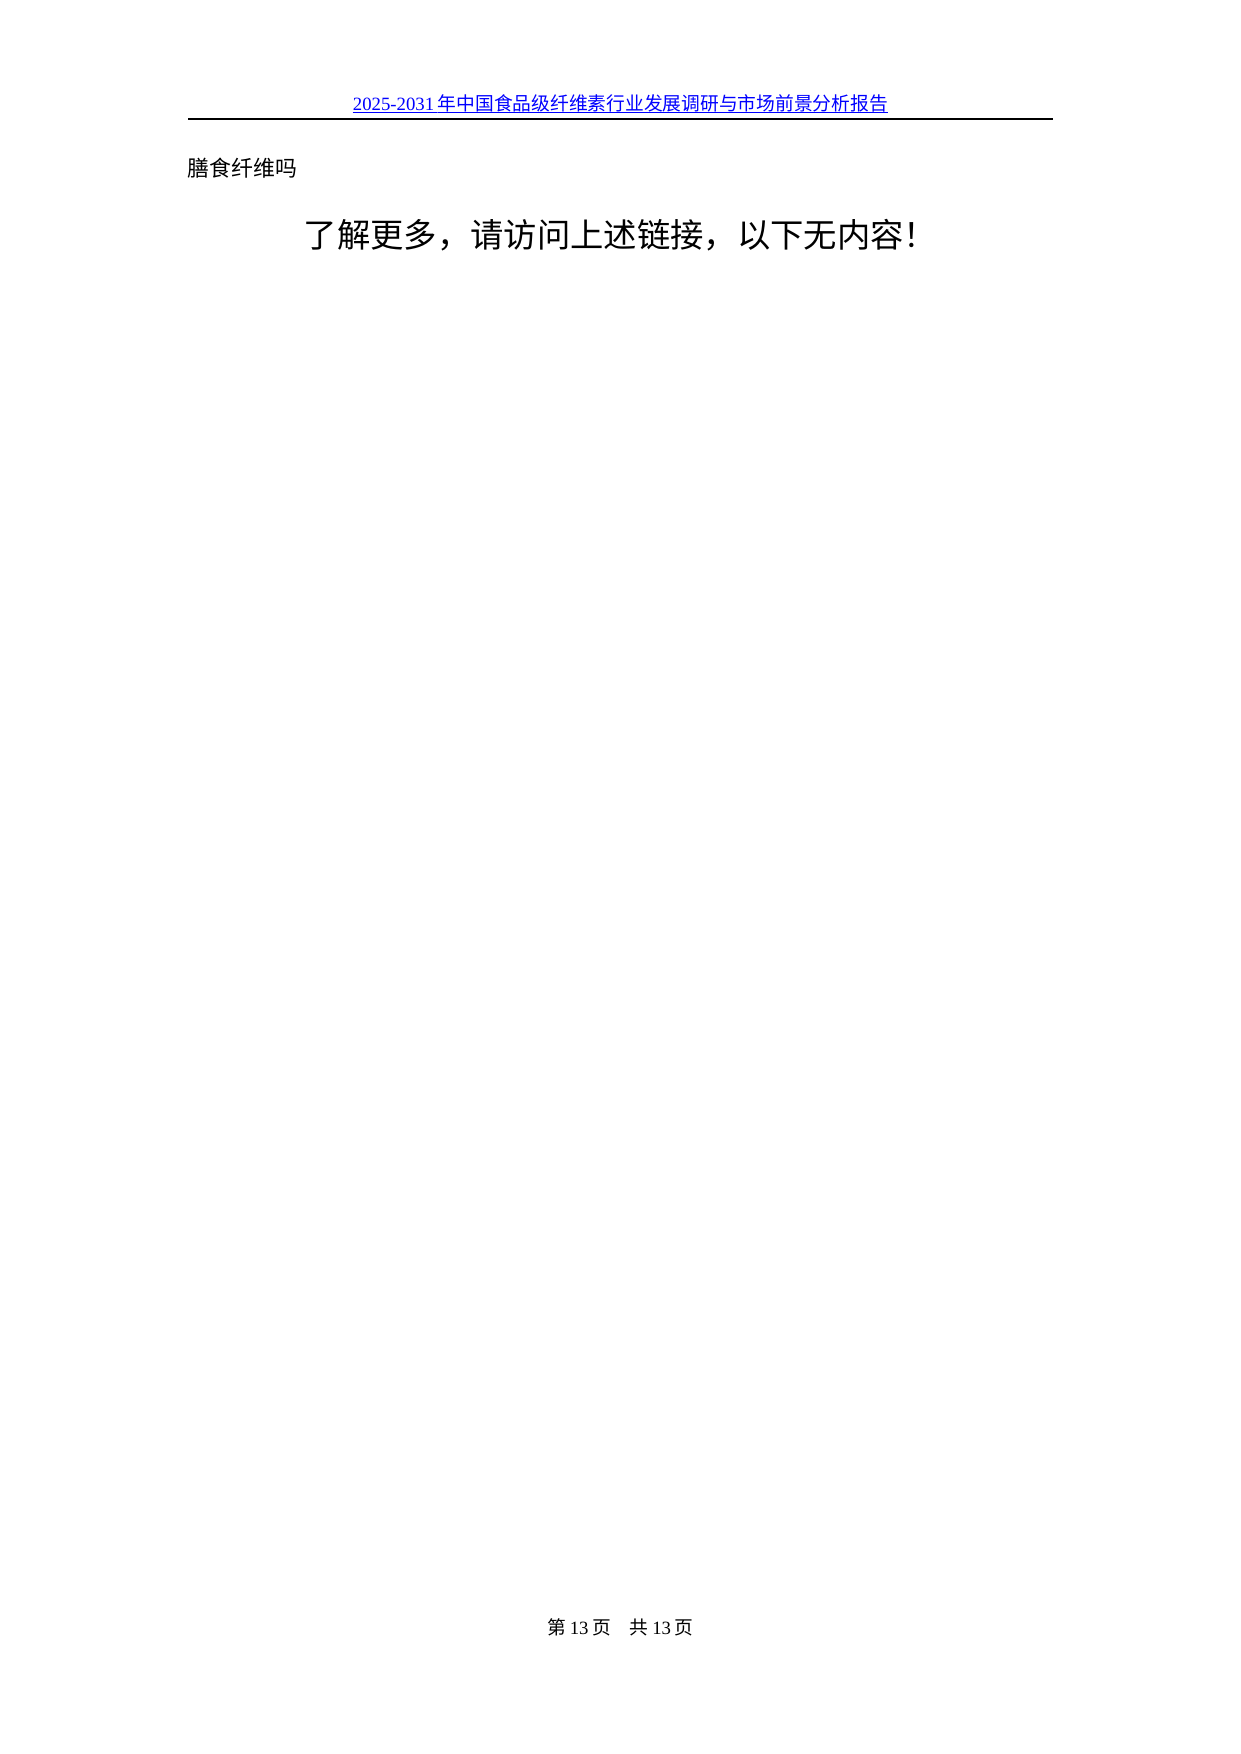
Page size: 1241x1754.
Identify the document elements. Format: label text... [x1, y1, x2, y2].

title 了解更多，请访问上述链接，以下无内容！ [187, 200, 1053, 265]
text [187, 150, 1053, 183]
